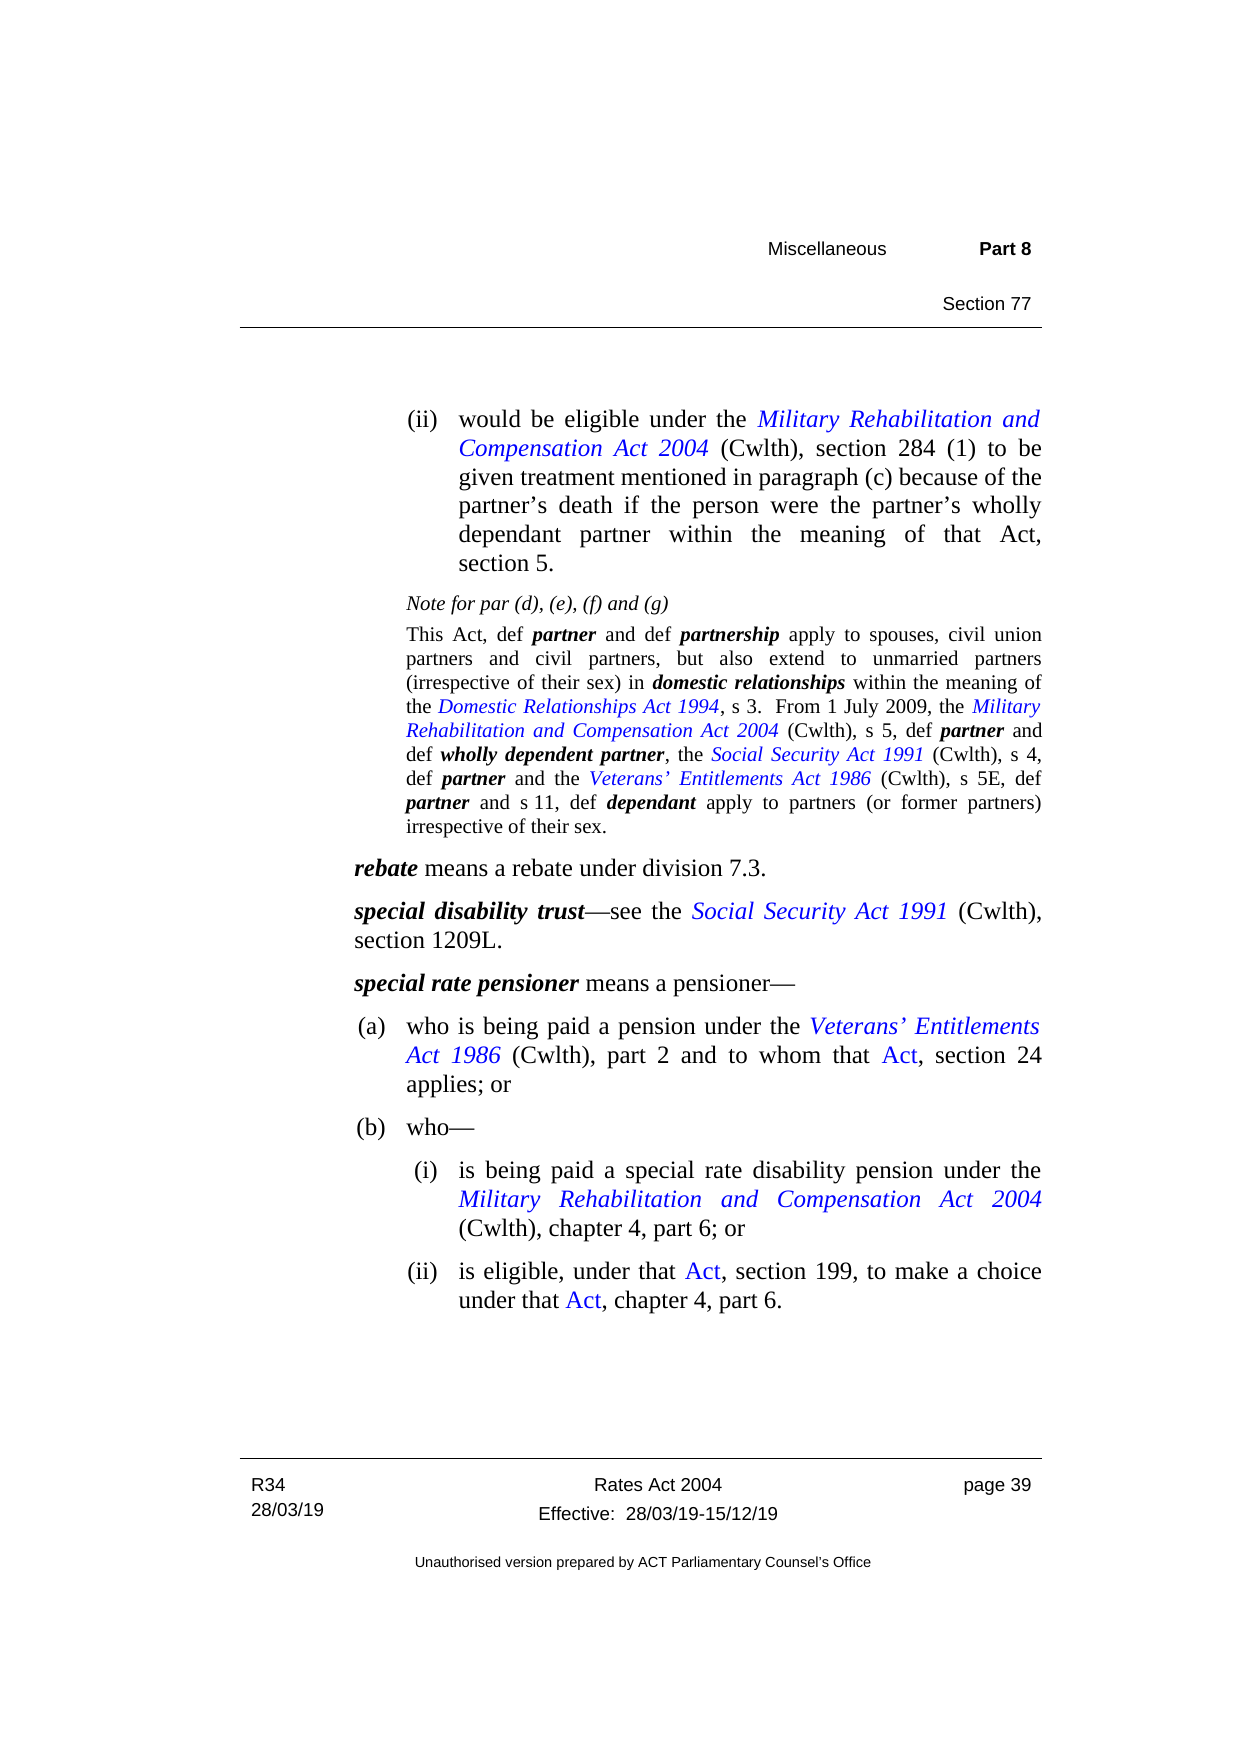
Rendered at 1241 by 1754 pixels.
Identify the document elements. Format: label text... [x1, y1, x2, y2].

text (i) is being paid a special rate disability pension under the Military Rehabilitation and Compensation Act 2004 (Cwlth), chapter 4, part 6; or [239, 1156, 1042, 1242]
text (b) who— [239, 1112, 1042, 1141]
text rebate means a rebate under division 7.3. [354, 853, 1042, 881]
text (a) who is being paid a pension under the Veterans’ Entitlements Act 1986 (Cwlth), part 2 and to whom that Act, section 24 applies; or [239, 1011, 1042, 1098]
text (ii) would be eligible under the Military Rehabilitation and Compensation Act 2004 (Cwlth), section 284 (1) to be given treatment mentioned in paragraph (c) because of the partner’s death if the person were the partner’s wholly dependant partner within the meaning of that Act, section 5. [239, 404, 1042, 577]
text (ii) is eligible, under that Act, section 199, to make a choice under that Act, chapter 4, part 6. [239, 1256, 1042, 1314]
text Note for par (d), (e), (f) and (g) [406, 591, 1042, 615]
text special disability trust—see the Social Security Act 1991 (Cwlth), section 1209L. [354, 896, 1042, 953]
list special rate pensioner means a pensioner— [354, 968, 1042, 997]
text This Act, def partner and def partnership apply to spouses, civil union partners and civil partners, but also extend to unmarried partners (irrespective of their sex) in domestic relationships within the meaning of the Domestic Relationships Act 1994, s 3. From 1 July 2009, the Military Rehabilitation and Compensation Act 2004 (Cwlth), s 5, def partner and def wholly dependent partner, the Social Security Act 1991 (Cwlth), s 4, def partner and the Veterans’ Entitlements Act 1986 (Cwlth), s 5E, def partner and s 11, def dependant apply to partners (or former partners) irrespective of their sex. [406, 622, 1042, 838]
